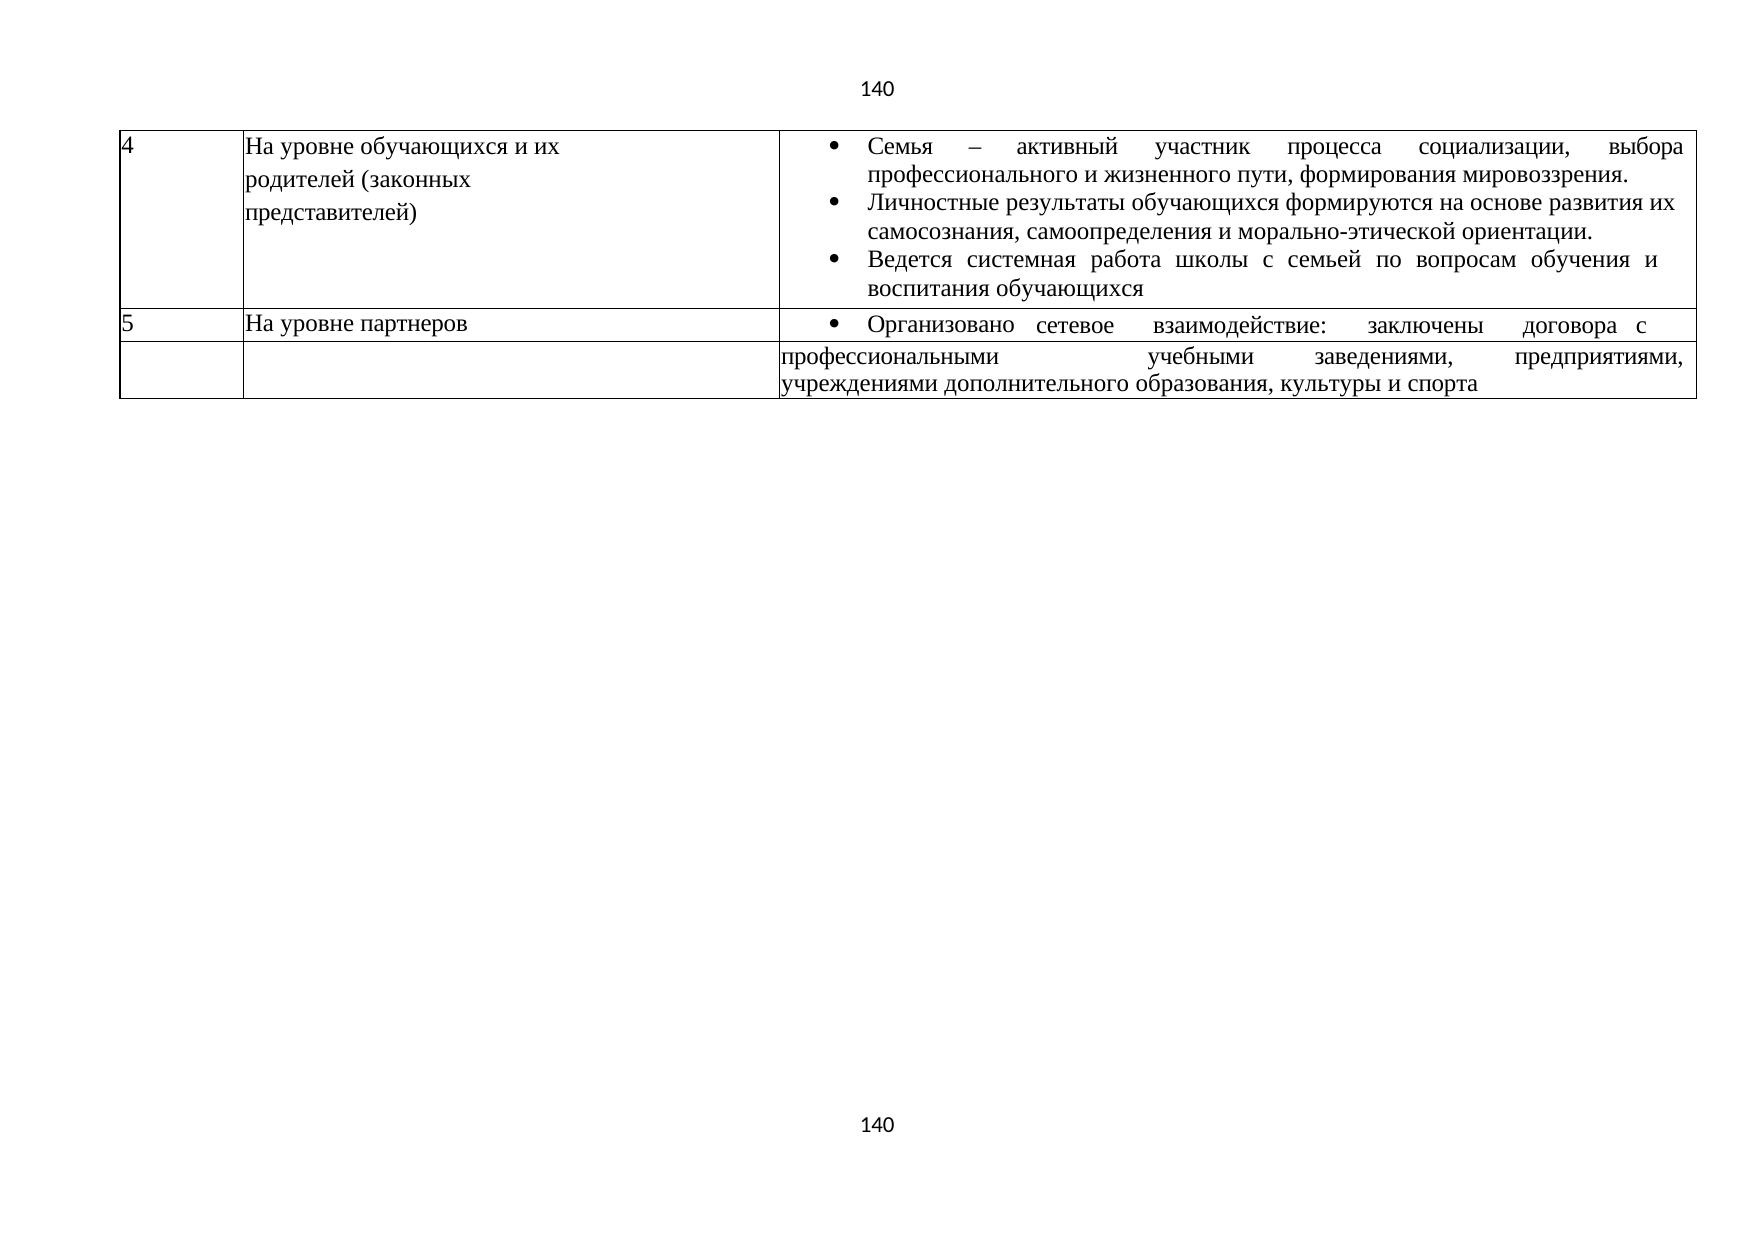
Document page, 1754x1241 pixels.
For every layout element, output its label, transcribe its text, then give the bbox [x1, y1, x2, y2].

table_cell сетевое [1024, 309, 1132, 341]
table_cell заключены [1346, 309, 1502, 341]
table_cell с [1635, 309, 1696, 341]
table_cell 4 [121, 131, 243, 308]
table_cell договора [1502, 309, 1635, 341]
table_cell На уровне обучающихся и их родителей (законных представителей) [244, 131, 779, 308]
table_cell Организовано [780, 309, 1024, 341]
table_cell профессиональными учебными заведениями, предприятиями, учреждениями дополнительного образования, культуры и спорта [780, 342, 1696, 398]
table_cell Семья – активный участник процесса социализации, выбора профессионального и жизненного пути, формирования мировоззрения. Личностные результаты обучающихся формируются на основе развития их самосознания, самоопределения и морально-этической ориентации. Ведется системная работа школы с семьей по вопросам обучения и воспитания обучающихся [780, 131, 1696, 308]
table_cell [244, 342, 779, 398]
table_cell 5 [121, 309, 243, 341]
table_cell На уровне партнеров [244, 309, 779, 341]
table_cell [121, 342, 243, 398]
table_cell взаимодействие: [1133, 309, 1346, 341]
